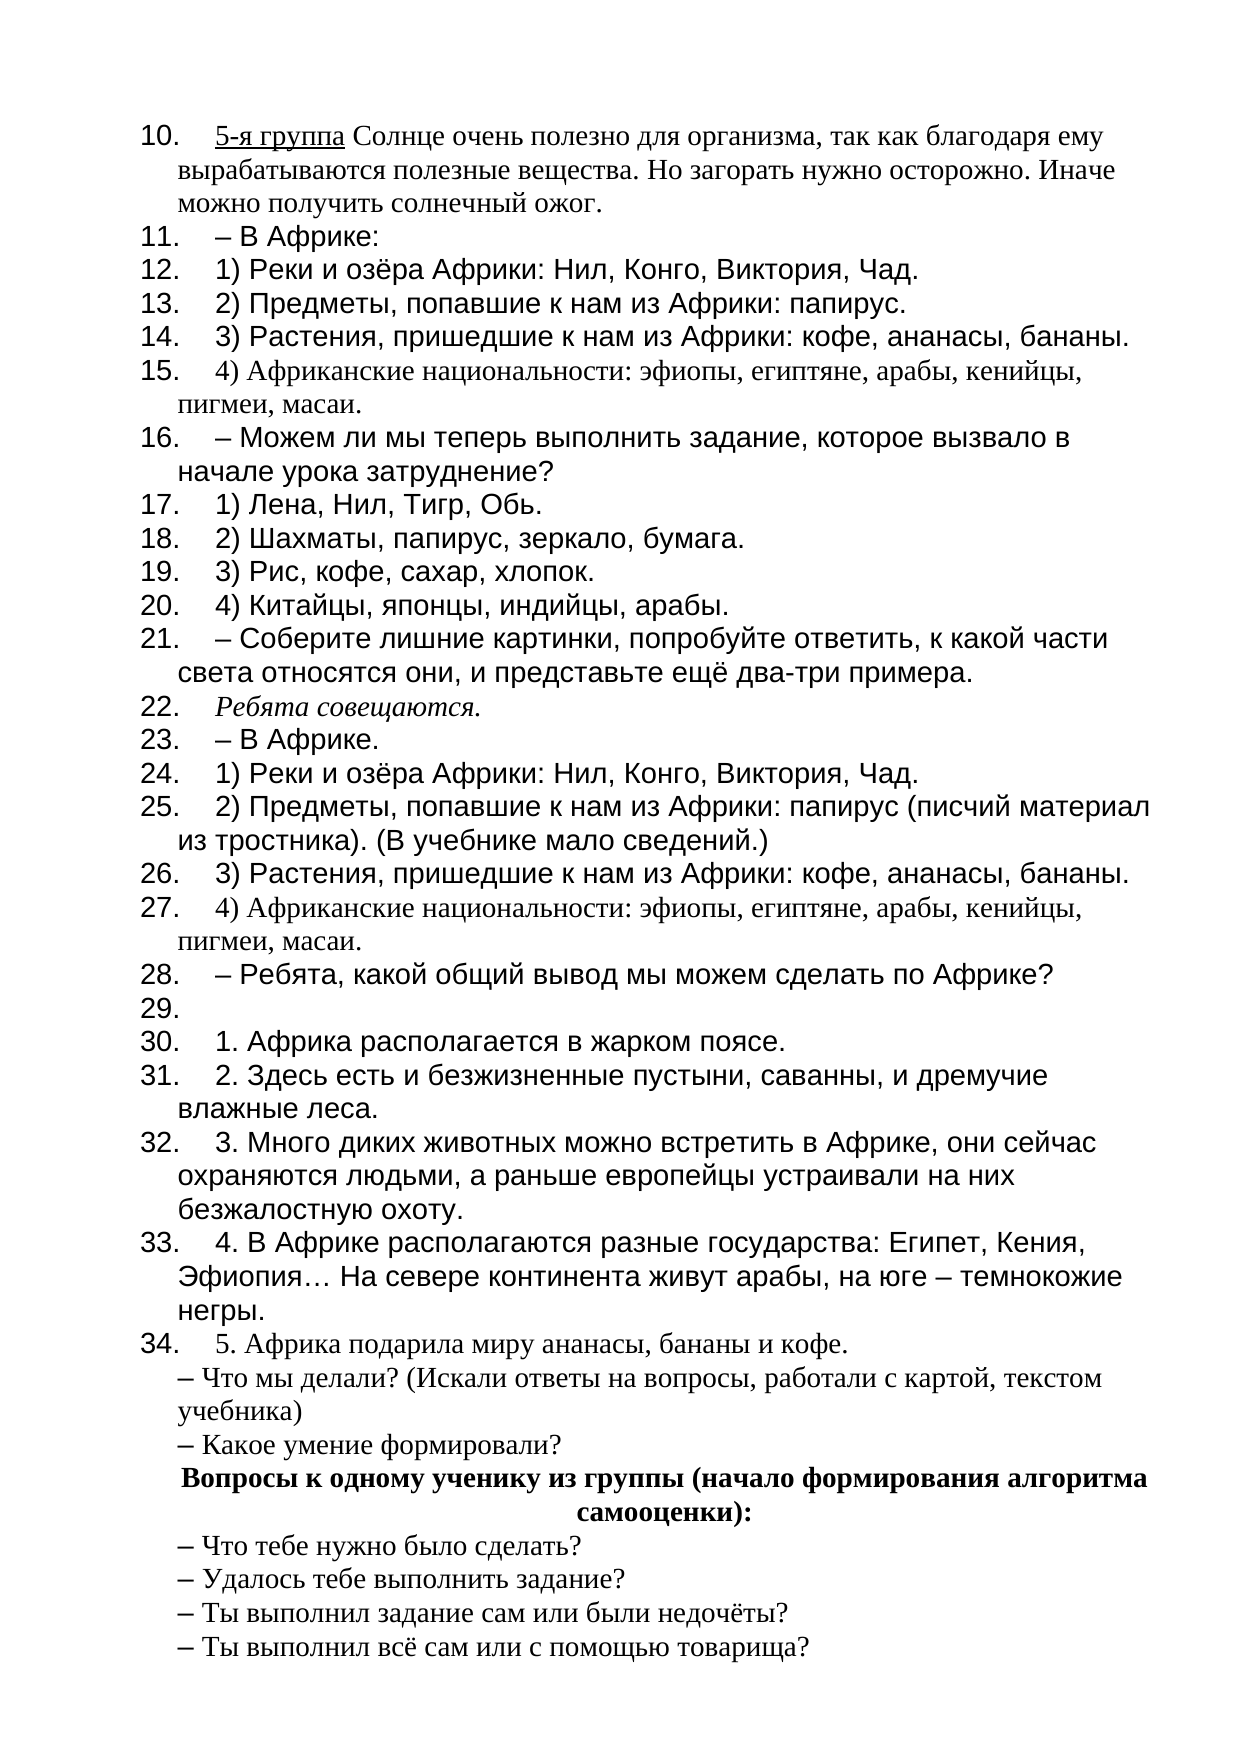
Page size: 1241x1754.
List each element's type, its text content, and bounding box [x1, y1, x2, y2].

text – Удалось тебе выполнить задание? [177, 1561, 1152, 1595]
list 1) Реки и озёра Африки: Нил, Конго, Виктория, Чад. [140, 756, 1152, 789]
text – Ты выполнил всё сам или с помощью товарища? [177, 1628, 1152, 1662]
list 2) Предметы, попавшие к нам из Африки: папирус. [140, 286, 1152, 319]
list 5. Африка подарила миру ананасы, бананы и кофе. [140, 1326, 1152, 1360]
text – Что мы делали? (Искали ответы на вопросы, работали с картой, текстом учебника) [177, 1360, 1152, 1427]
list 3) Растения, пришедшие к нам из Африки: кофе, ананасы, бананы. [140, 319, 1152, 353]
list – Соберите лишние картинки, попробуйте ответить, к какой части света относятся они, и представьте ещё два-три примера. [140, 621, 1152, 688]
list 1) Реки и озёра Африки: Нил, Конго, Виктория, Чад. [140, 252, 1152, 286]
list 2) Предметы, попавшие к нам из Африки: папирус (писчий материал из тростника). (В учебнике мало сведений.) [140, 789, 1152, 856]
list 3) Рис, кофе, сахар, хлопок. [140, 554, 1152, 588]
list – В Африке. [140, 722, 1152, 756]
text – Какое умение формировали? [177, 1427, 1152, 1461]
list 2) Шахматы, папирус, зеркало, бумага. [140, 521, 1152, 554]
list 1. Африка располагается в жарком поясе. [140, 1024, 1152, 1058]
list 4) Африканские национальности: эфиопы, египтяне, арабы, кенийцы, пигмеи, масаи. [140, 353, 1152, 420]
text Вопросы к одному ученику из группы (начало формирования алгоритма самооценки): [177, 1461, 1152, 1528]
list Ребята совещаются. [140, 688, 1152, 722]
list 5-я группа Солнце очень полезно для организма, так как благодаря ему вырабатываются полезные вещества. Но загорать нужно осторожно. Иначе можно получить солнечный ожог. [140, 118, 1152, 219]
list 3. Много диких животных можно встретить в Африке, они сейчас охраняются людьми, а раньше европейцы устраивали на них безжалостную охоту. [140, 1125, 1152, 1225]
text – Что тебе нужно было сделать? [177, 1528, 1152, 1561]
list 4) Китайцы, японцы, индийцы, арабы. [140, 588, 1152, 621]
list 2. Здесь есть и безжизненные пустыни, саванны, и дремучие влажные леса. [140, 1058, 1152, 1125]
list – Ребята, какой общий вывод мы можем сделать по Африке? [140, 957, 1152, 991]
list – В Африке: [140, 219, 1152, 252]
list 4. В Африке располагаются разные государства: Египет, Кения, Эфиопия… На севере континента живут арабы, на юге – темнокожие негры. [140, 1225, 1152, 1326]
list 4) Африканские национальности: эфиопы, египтяне, арабы, кенийцы, пигмеи, масаи. [140, 890, 1152, 957]
text – Ты выполнил задание сам или были недочёты? [177, 1595, 1152, 1628]
list – Можем ли мы теперь выполнить задание, которое вызвало в начале урока затруднение? [140, 420, 1152, 487]
list 1) Лена, Нил, Тигр, Обь. [140, 487, 1152, 521]
list 3) Растения, пришедшие к нам из Африки: кофе, ананасы, бананы. [140, 856, 1152, 890]
